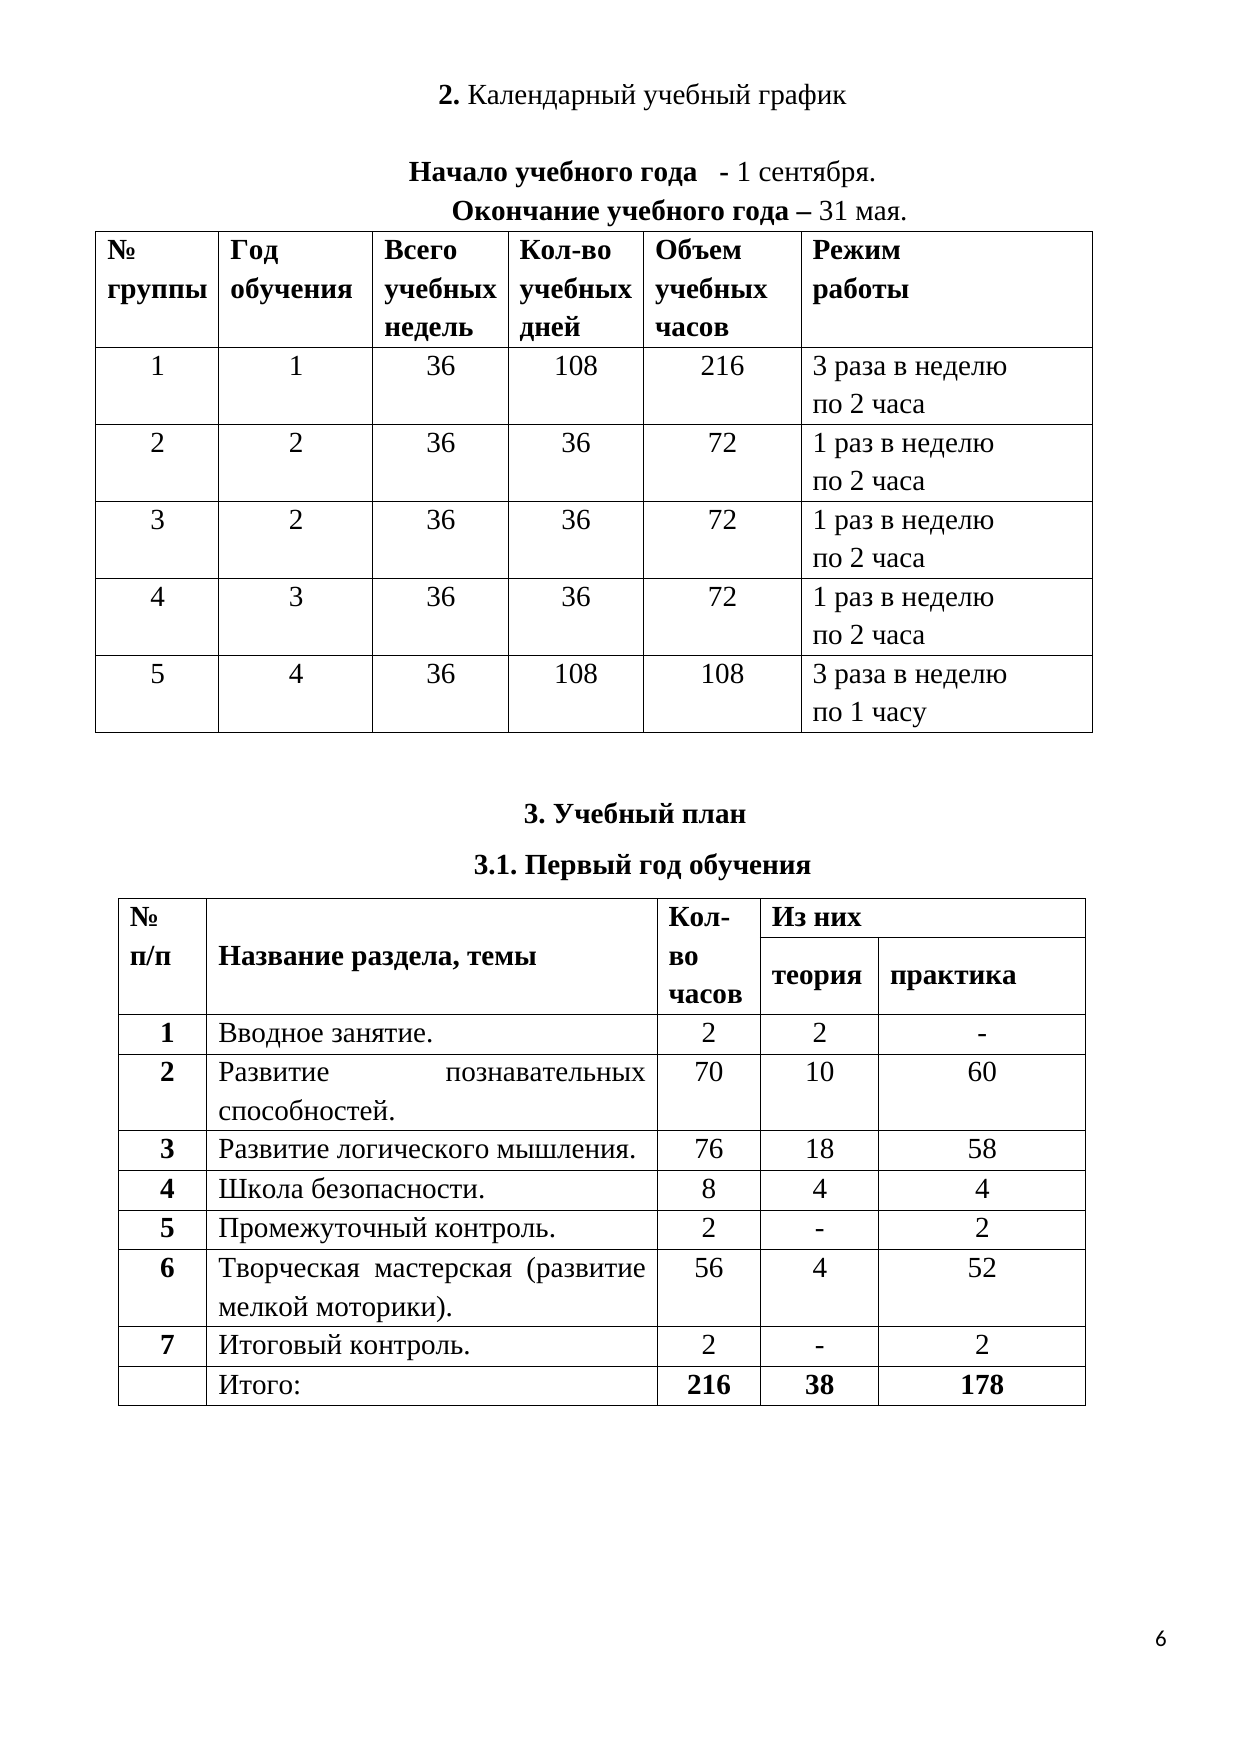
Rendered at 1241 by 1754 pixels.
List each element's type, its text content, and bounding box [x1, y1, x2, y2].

table_cell 72 [644, 579, 801, 655]
table_cell - [761, 1211, 878, 1249]
table_cell Промежуточный контроль. [207, 1211, 657, 1249]
table_cell 36 [373, 425, 508, 501]
text 2. Календарный учебный график [118, 77, 1167, 111]
table_cell 216 [644, 348, 801, 424]
table_cell [119, 1171, 206, 1209]
table_header Кол-во учебных дней [509, 232, 643, 347]
table_header Режим работы [802, 232, 1092, 347]
table_cell 2 [96, 425, 218, 501]
table_cell 4 [761, 1250, 878, 1326]
table_header № п/п [119, 899, 206, 1014]
table_header Название раздела, темы [207, 899, 657, 1014]
table_cell 56 [658, 1250, 760, 1326]
table_cell 2 [658, 1211, 760, 1249]
table_cell 38 [761, 1367, 878, 1405]
table_header Объем учебных часов [644, 232, 801, 347]
table_cell 2 [658, 1015, 760, 1053]
table_cell [119, 1250, 206, 1326]
table_cell 3 раза в неделю по 2 часа [802, 348, 1092, 424]
table_cell 108 [644, 656, 801, 732]
table_cell 70 [658, 1055, 760, 1130]
table_cell 4 [879, 1171, 1085, 1209]
table_cell Творческая мастерская (развитие мелкой моторики). [207, 1250, 657, 1326]
table_cell 76 [658, 1131, 760, 1170]
table_cell Развитие логического мышления. [207, 1131, 657, 1170]
table_cell 178 [879, 1367, 1085, 1405]
table_cell 36 [509, 502, 643, 578]
table_cell теория [761, 938, 878, 1014]
table_cell 1 раз в неделю по 2 часа [802, 425, 1092, 501]
table_cell Итого: [207, 1367, 657, 1405]
table_cell 4 [96, 579, 218, 655]
table_cell 36 [373, 656, 508, 732]
table_header Из них [761, 899, 1085, 937]
table_cell 1 раз в неделю по 2 часа [802, 502, 1092, 578]
table_cell Развитие познавательных способностей. [207, 1055, 657, 1130]
table_cell 3 раза в неделю по 1 часу [802, 656, 1092, 732]
table_cell практика [879, 938, 1085, 1014]
text 3. Учебный план [103, 796, 1167, 830]
table_cell [119, 1055, 206, 1130]
table_cell 60 [879, 1055, 1085, 1130]
table_cell 216 [658, 1367, 760, 1405]
table_cell 2 [879, 1211, 1085, 1249]
table_cell Школа безопасности. [207, 1171, 657, 1209]
table_cell 8 [658, 1171, 760, 1209]
table_header № группы [96, 232, 218, 347]
table_cell 1 раз в неделю по 2 часа [802, 579, 1092, 655]
table_cell 3 [219, 579, 372, 655]
table_cell 108 [509, 656, 643, 732]
table_cell 4 [219, 656, 372, 732]
table_cell 1 [219, 348, 372, 424]
table_cell 2 [761, 1015, 878, 1053]
text Начало учебного года - 1 сентября. [118, 154, 1167, 188]
table_cell 36 [509, 579, 643, 655]
table_cell 36 [373, 579, 508, 655]
table_cell 108 [509, 348, 643, 424]
table_cell Вводное занятие. [207, 1015, 657, 1053]
table_cell 72 [644, 502, 801, 578]
table_cell [119, 1015, 206, 1053]
table_header Всего учебных недель [373, 232, 508, 347]
table_cell Итоговый контроль. [207, 1327, 657, 1366]
table_cell - [879, 1015, 1085, 1053]
table_cell 72 [644, 425, 801, 501]
table_cell [119, 1367, 206, 1405]
table_cell [119, 1131, 206, 1170]
text 3.1. Первый год обучения [118, 847, 1167, 881]
table_cell 36 [373, 348, 508, 424]
table_header Год обучения [219, 232, 372, 347]
table_cell 2 [879, 1327, 1085, 1366]
table_cell 52 [879, 1250, 1085, 1326]
table_cell 2 [658, 1327, 760, 1366]
table_cell [119, 1327, 206, 1366]
table_cell 18 [761, 1131, 878, 1170]
table_cell - [761, 1327, 878, 1366]
table_cell 3 [96, 502, 218, 578]
table_cell 4 [761, 1171, 878, 1209]
table_cell 2 [219, 425, 372, 501]
table_cell 36 [373, 502, 508, 578]
text Окончание учебного года – 31 мая. [118, 193, 1167, 226]
table_cell 36 [509, 425, 643, 501]
table_cell 10 [761, 1055, 878, 1130]
table_header Кол-во часов [658, 899, 760, 1014]
table_cell 58 [879, 1131, 1085, 1170]
table_cell [119, 1211, 206, 1249]
table_cell 5 [96, 656, 218, 732]
table_cell 1 [96, 348, 218, 424]
table_cell 2 [219, 502, 372, 578]
